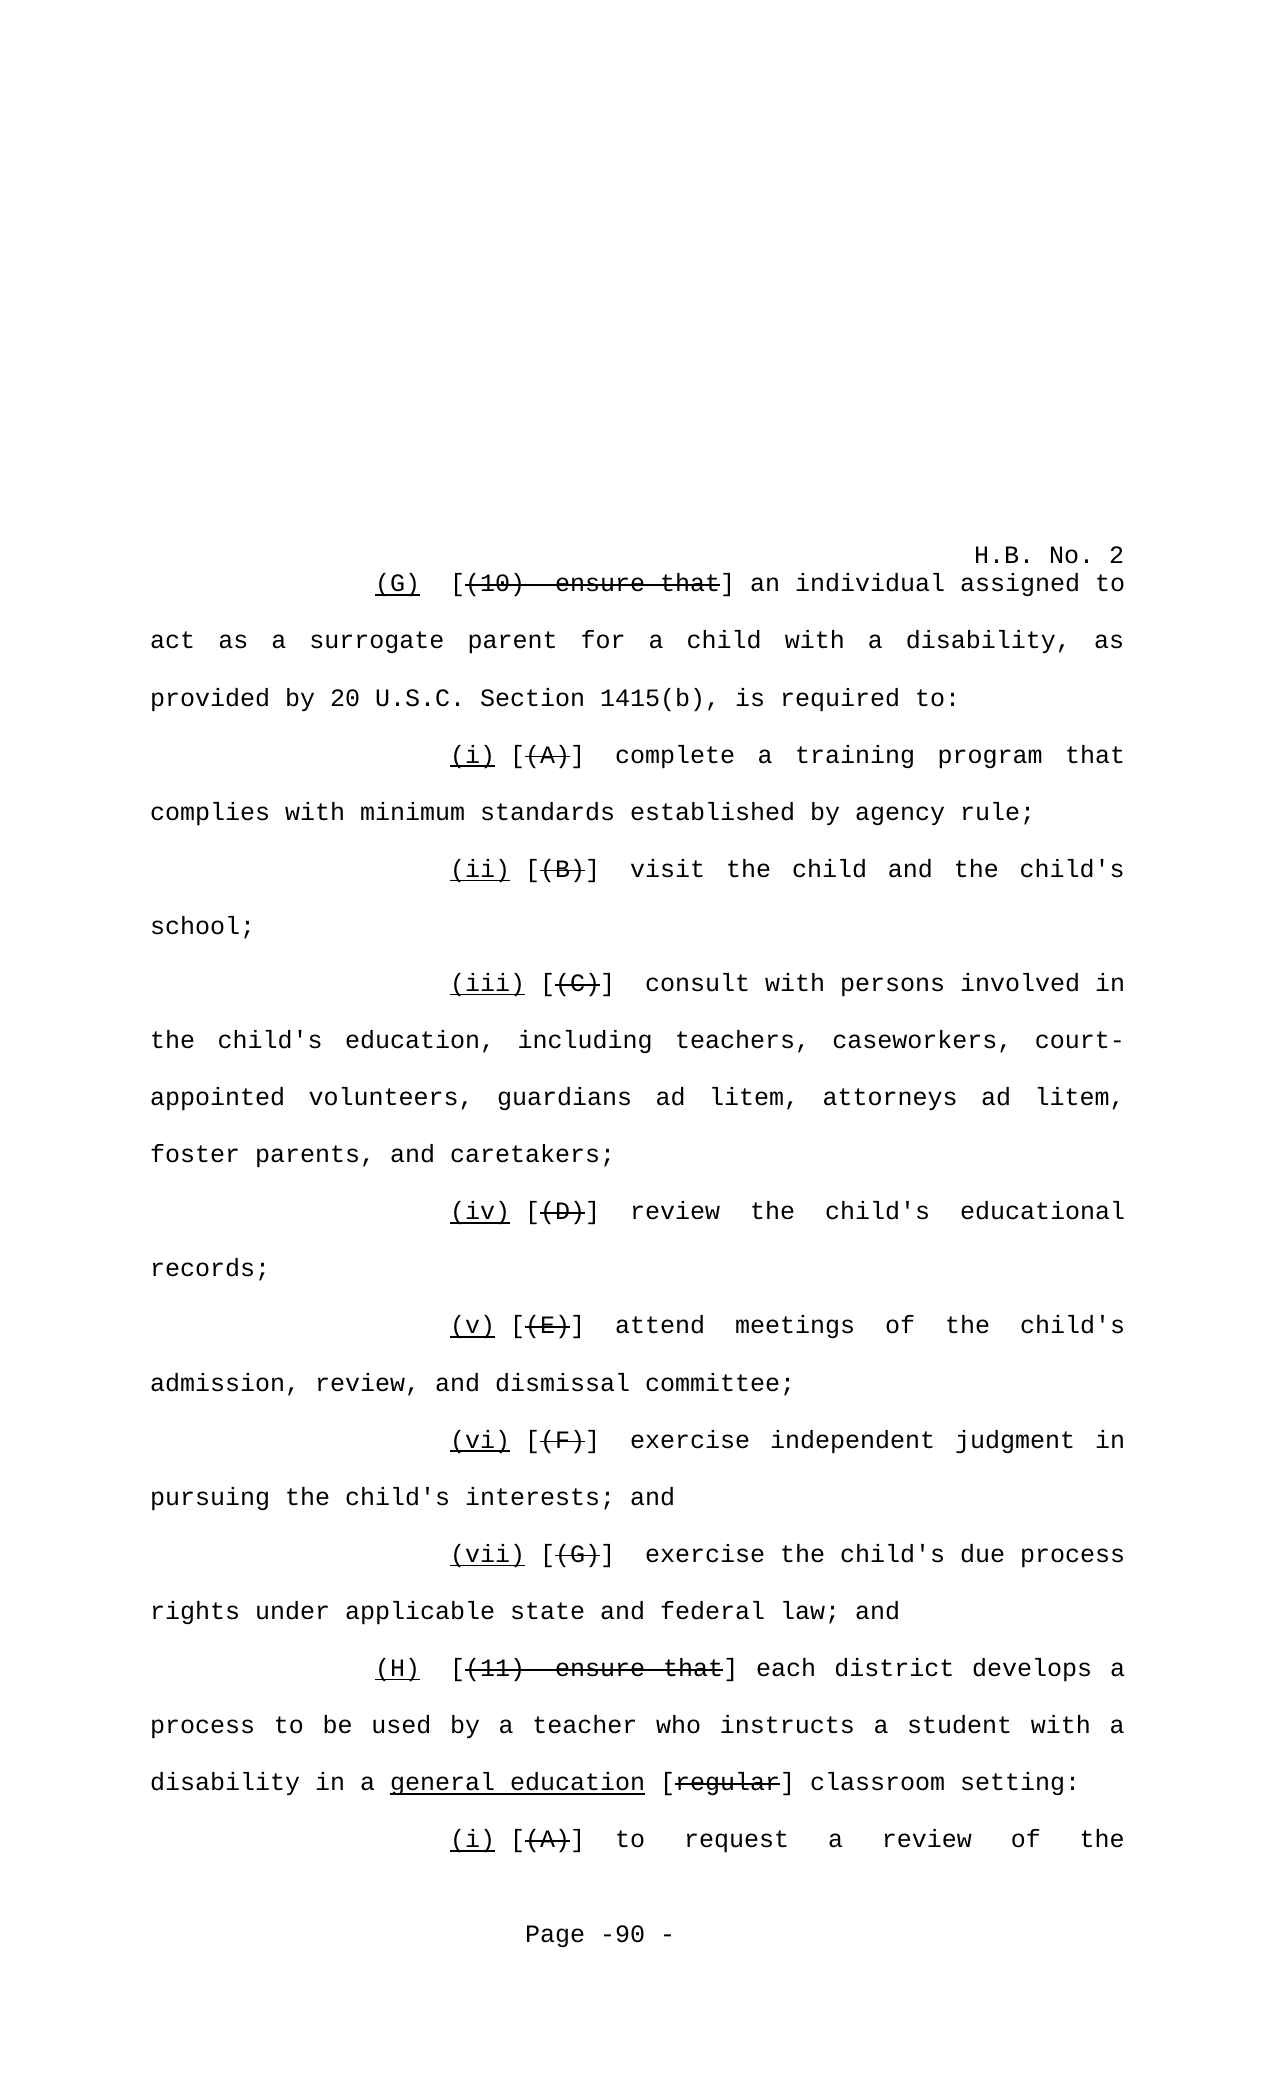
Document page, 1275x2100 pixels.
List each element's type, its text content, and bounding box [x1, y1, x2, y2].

text (vii) [(G)] exercise the child's due process rights under applicable state and federal law; and [150, 1541, 1125, 1627]
text (iv) [(D)] review the child's educational records; [150, 1199, 1125, 1284]
text (iii) [(C)] consult with persons involved in the child's education, including teachers, caseworkers, court-appointed volunteers, guardians ad litem, attorneys ad litem, foster parents, and caretakers; [150, 970, 1125, 1170]
text (v) [(E)] attend meetings of the child's admission, review, and dismissal committee; [150, 1313, 1125, 1398]
text (G) [(10) ensure that] an individual assigned to act as a surrogate parent for a child with a disability, as provided by 20 U.S.C. Section 1415(b), is required to: [150, 571, 1125, 713]
text (H) [(11) ensure that] each district develops a process to be used by a teacher who instructs a student with a disability in a general education [regular] classroom setting: [150, 1655, 1125, 1798]
text (i) [(A)] complete a training program that complies with minimum standards established by agency rule; [150, 742, 1125, 828]
text (vi) [(F)] exercise independent judgment in pursuing the child's interests; and [150, 1427, 1125, 1513]
text (ii) [(B)] visit the child and the child's school; [150, 856, 1125, 942]
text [150, 1827, 1125, 1855]
